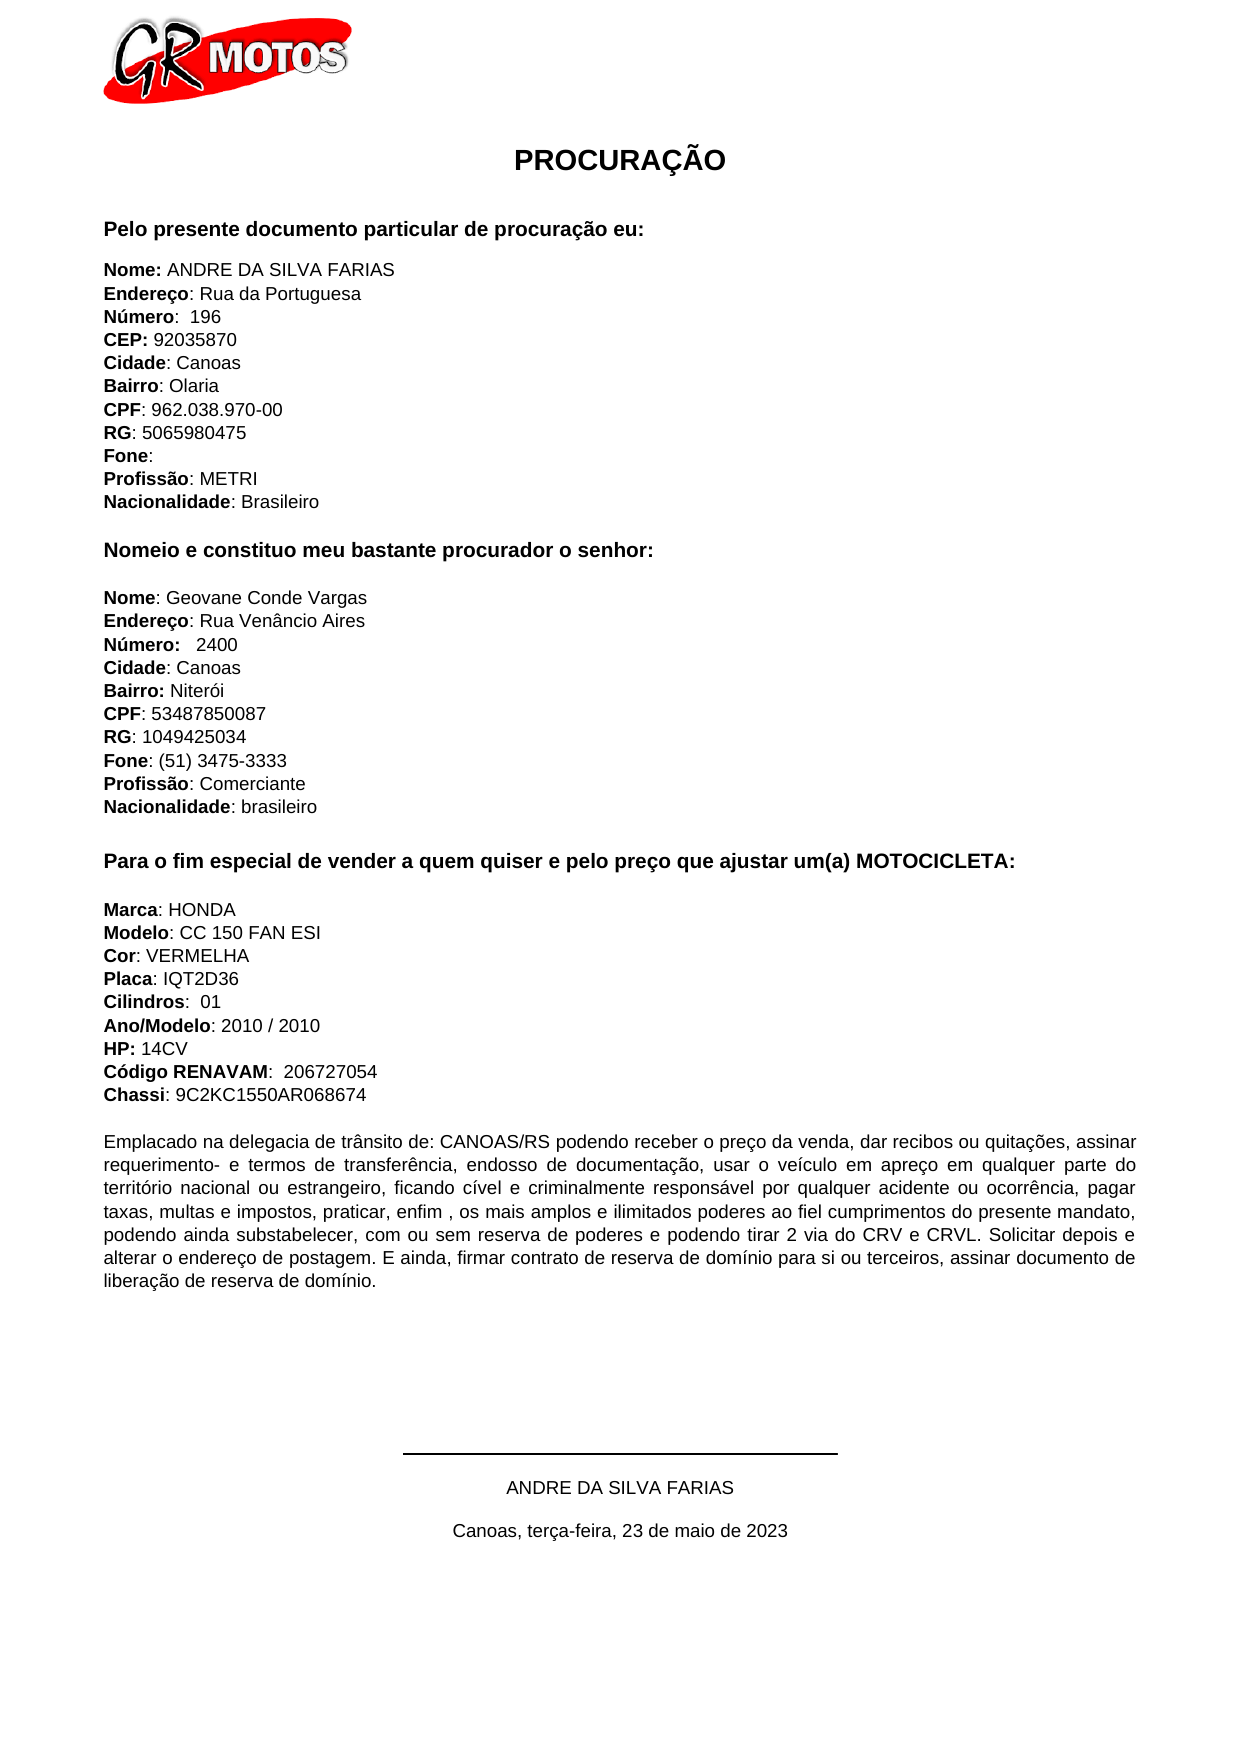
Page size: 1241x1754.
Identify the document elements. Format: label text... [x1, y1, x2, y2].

text CEP: 92035870 [103, 329, 1137, 350]
text Nacionalidade: brasileiro [103, 796, 1137, 817]
text Para o fim especial de vender a quem quiser e pelo preço que ajustar um(a) MOTOCICLETA: [103, 849, 1137, 873]
text Marca: HONDA [103, 898, 1137, 920]
text Nome: Geovane Conde Vargas [103, 587, 1137, 608]
text RG: 1049425034 [103, 726, 1137, 748]
text CPF: 962.038.970-00 [103, 398, 1137, 420]
text Cilindros: 01 [103, 991, 1137, 1013]
text Profissão: Comerciante [103, 773, 1137, 794]
text Emplacado na delegacia de trânsito de: CANOAS/RS podendo receber o preço da venda, dar recibos ou quitações, assinar requerimento- e termos de transferência, endosso de documentação, usar o veículo em apreço em qualquer parte do território nacional ou estrangeiro, ficando cível e criminalmente responsável por qualquer acidente ou ocorrência, pagar taxas, multas e impostos, praticar, enfim , os mais amplos e ilimitados poderes ao fiel cumprimentos do presente mandato, podendo ainda substabelecer, com ou sem reserva de poderes e podendo tirar 2 via do CRV e CRVL. Solicitar depois e alterar o endereço de postagem. E ainda, firmar contrato de reserva de domínio para si ou terceiros, assinar documento de liberação de reserva de domínio. [103, 1131, 1137, 1292]
text Cor: VERMELHA [103, 945, 1137, 966]
text Placa: IQT2D36 [103, 968, 1137, 990]
text Número: 196 [103, 306, 1137, 327]
text Modelo: CC 150 FAN ESI [103, 922, 1137, 943]
text Chassi: 9C2KC1550AR068674 [103, 1084, 1137, 1106]
text Profissão: METRI [103, 468, 1137, 490]
text CPF: 53487850087 [103, 703, 1137, 724]
table_header ANDRE DA SILVA FARIAS [391, 1430, 849, 1519]
text Bairro: Niterói [103, 680, 1137, 701]
text Pelo presente documento particular de procuração eu: [103, 217, 1137, 241]
text Nacionalidade: Brasileiro [103, 491, 1137, 513]
text Cidade: Canoas [103, 352, 1137, 373]
text Canoas, terça-feira, 23 de maio de 2023 [103, 1519, 1137, 1541]
text Cidade: Canoas [103, 657, 1137, 678]
text Ano/Modelo: 2010 / 2010 [103, 1014, 1137, 1036]
text Fone: (51) 3475-3333 [103, 749, 1137, 771]
picture [103, 0, 387, 119]
text RG: 5065980475 [103, 422, 1137, 443]
text Nome: ANDRE DA SILVA FARIAS [103, 259, 1137, 281]
text Número: 2400 [103, 633, 1137, 655]
text Endereço: Rua da Portuguesa [103, 282, 1137, 304]
subtitle PROCURAÇÃO [103, 143, 1137, 177]
text Fone: [103, 445, 1137, 466]
text Nomeio e constituo meu bastante procurador o senhor: [103, 538, 1137, 562]
text Bairro: Olaria [103, 375, 1137, 397]
text Endereço: Rua Venâncio Aires [103, 610, 1137, 632]
text HP: 14CV [103, 1038, 1137, 1059]
text Código RENAVAM: 206727054 [103, 1061, 1137, 1083]
